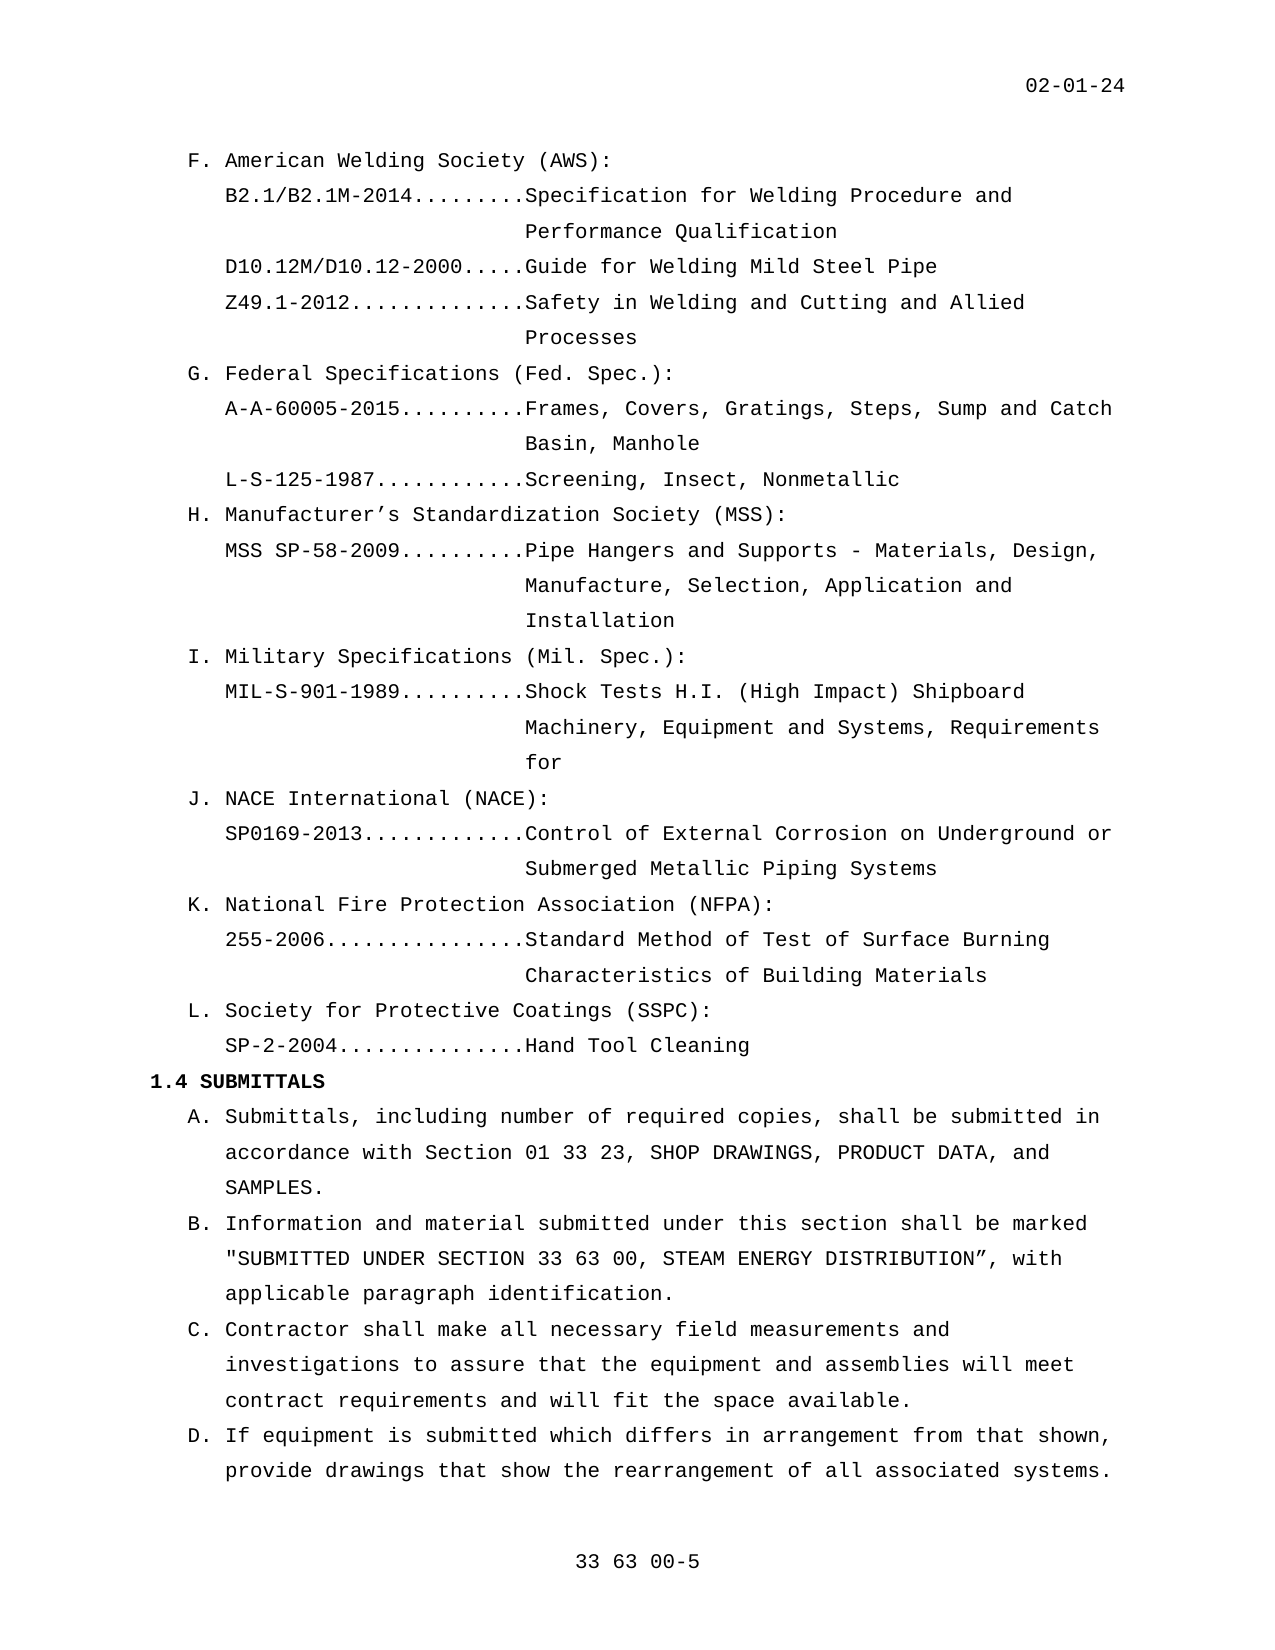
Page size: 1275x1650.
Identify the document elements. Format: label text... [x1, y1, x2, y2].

text SUBMITTALS [150, 1071, 1125, 1094]
text MSS SP-58-2009 Pipe Hangers and Supports - Materials, Design, Manufacture, Selection, Application and Installation [225, 539, 1125, 634]
text Information and material submitted under this section shall be marked "SUBMITTED UNDER SECTION 33 63 00, STEAM ENERGY DISTRIBUTION”, with applicable paragraph identification. [187, 1212, 1125, 1307]
text Society for Protective Coatings (SSPC): [187, 1000, 1125, 1024]
text Manufacturer’s Standardization Society (MSS): [187, 504, 1125, 528]
text SP0169-2013 Control of External Corrosion on Underground or Submerged Metallic Piping Systems [225, 823, 1125, 882]
text Federal Specifications (Fed. Spec.): [187, 362, 1125, 386]
text National Fire Protection Association (NFPA): [187, 894, 1125, 917]
text MIL-S-901-1989 Shock Tests H.I. (High Impact) Shipboard Machinery, Equipment and Systems, Requirements for [225, 681, 1125, 776]
text A-A-60005-2015 Frames, Covers, Gratings, Steps, Sump and Catch Basin, Manhole [225, 398, 1125, 457]
text B2.1/B2.1M-2014 Specification for Welding Procedure and Performance Qualification [225, 185, 1125, 244]
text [187, 1425, 1125, 1484]
text SP-2-2004 Hand Tool Cleaning [225, 1035, 1125, 1059]
text American Welding Society (AWS): [187, 150, 1125, 174]
text 255-2006. Standard Method of Test of Surface Burning Characteristics of Building Materials [225, 929, 1125, 988]
text Submittals, including number of required copies, shall be submitted in accordance with Section 01 33 23, SHOP DRAWINGS, PRODUCT DATA, and SAMPLES. [187, 1106, 1125, 1201]
text L-S-125-1987 Screening, Insect, Nonmetallic [225, 469, 1125, 492]
text Contractor shall make all necessary field measurements and investigations to assure that the equipment and assemblies will meet contract requirements and will fit the space available. [187, 1319, 1125, 1413]
text D10.12M/D10.12-2000 Guide for Welding Mild Steel Pipe [225, 256, 1125, 280]
text Military Specifications (Mil. Spec.): [187, 646, 1125, 669]
text Z49.1-2012 Safety in Welding and Cutting and Allied Processes [225, 292, 1125, 351]
text NACE International (NACE): [187, 787, 1125, 811]
